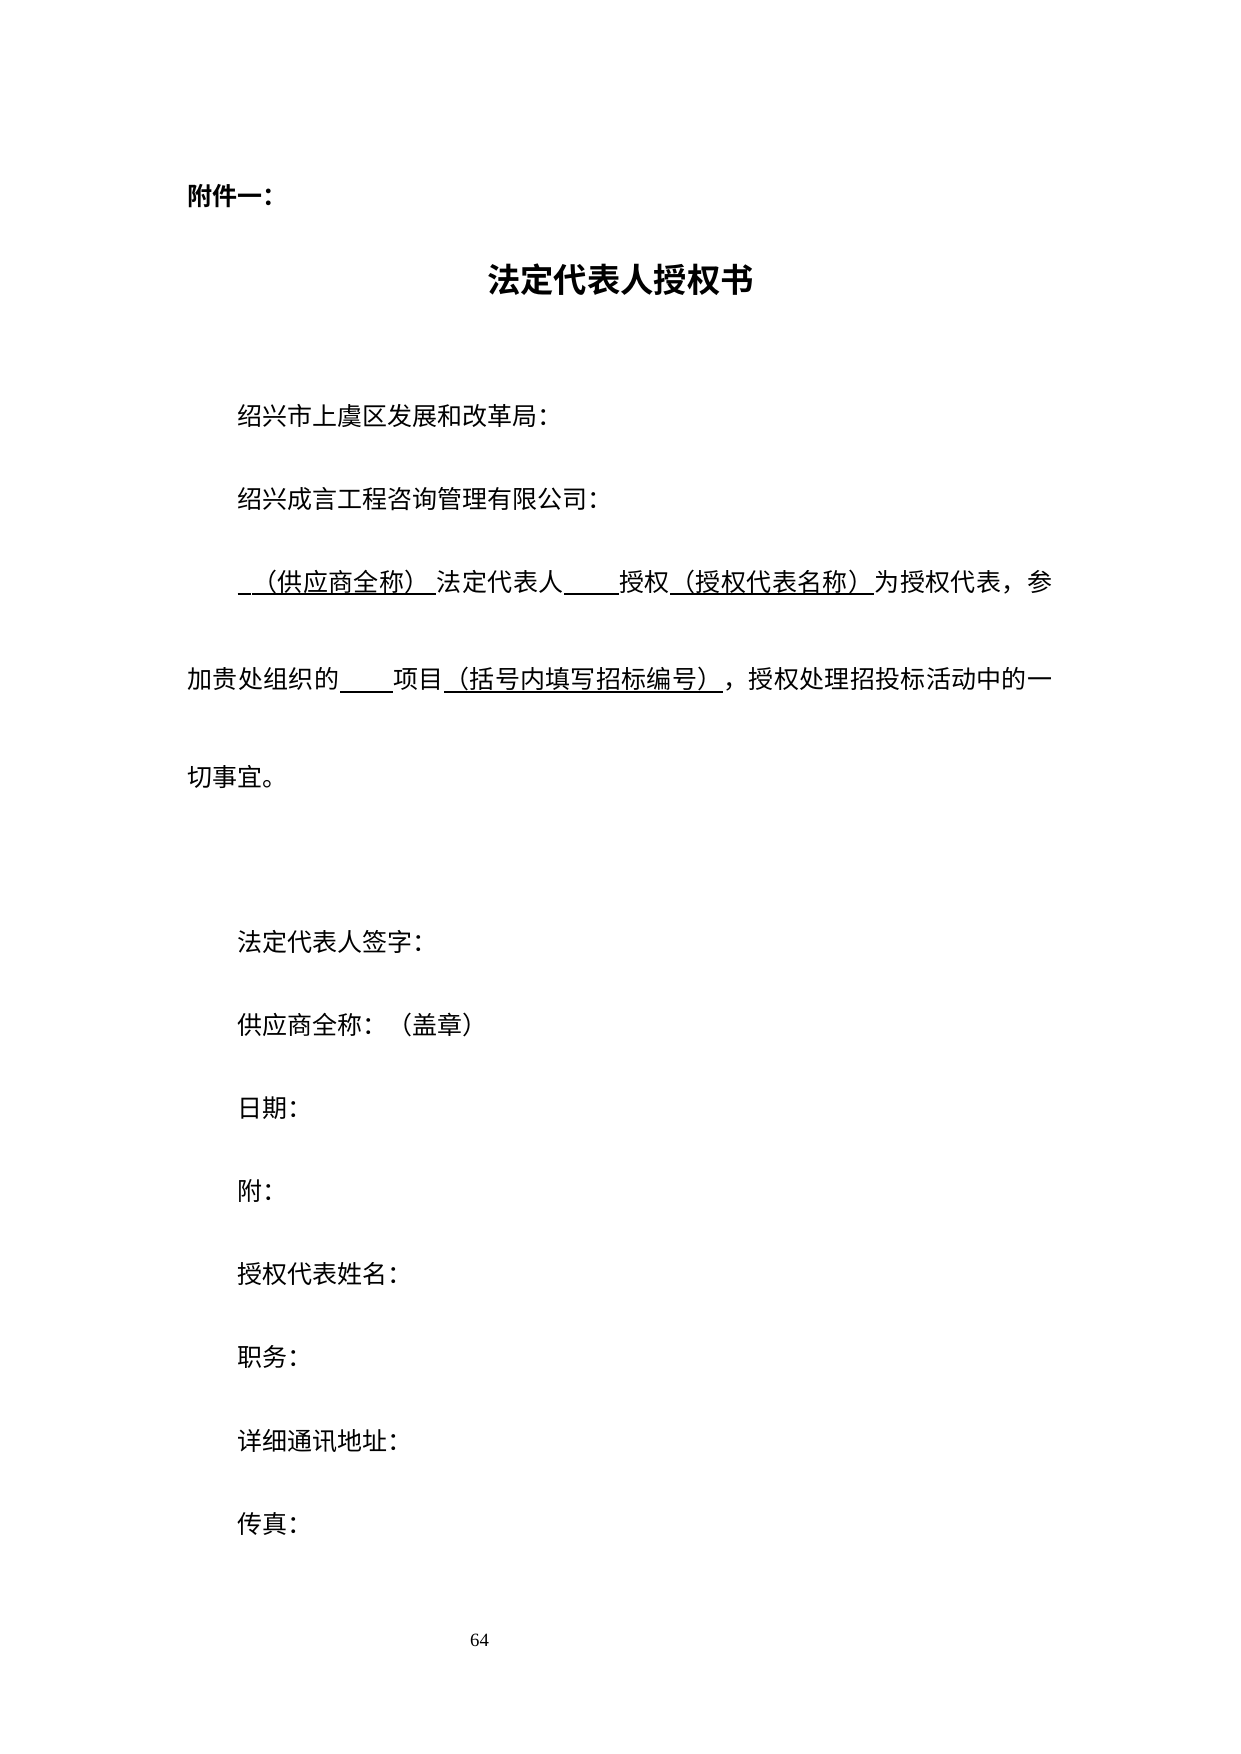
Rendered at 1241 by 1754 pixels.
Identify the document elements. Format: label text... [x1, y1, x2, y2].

text 供应商全称：（盖章） [187, 991, 1053, 1056]
text （供应商全称） 法定代表人 授权（授权代表名称）为授权代表，参加贵处组织的 项目（括号内填写招标编号），授权处理招投标活动中的一切事宜。 [187, 548, 1053, 808]
text 详细通讯地址： [187, 1407, 1053, 1472]
text 授权代表姓名： [187, 1240, 1053, 1305]
text 绍兴市上虞区发展和改革局： [187, 382, 1053, 447]
text 法定代表人签字： [187, 908, 1053, 973]
text 职务： [187, 1323, 1053, 1388]
text 日期： [187, 1074, 1053, 1139]
text 附件一： [187, 162, 1053, 227]
text 传真： [187, 1490, 1053, 1555]
text 绍兴成言工程咨询管理有限公司： [187, 465, 1053, 530]
text 法定代表人授权书 [187, 245, 1053, 310]
text 附： [187, 1157, 1053, 1222]
